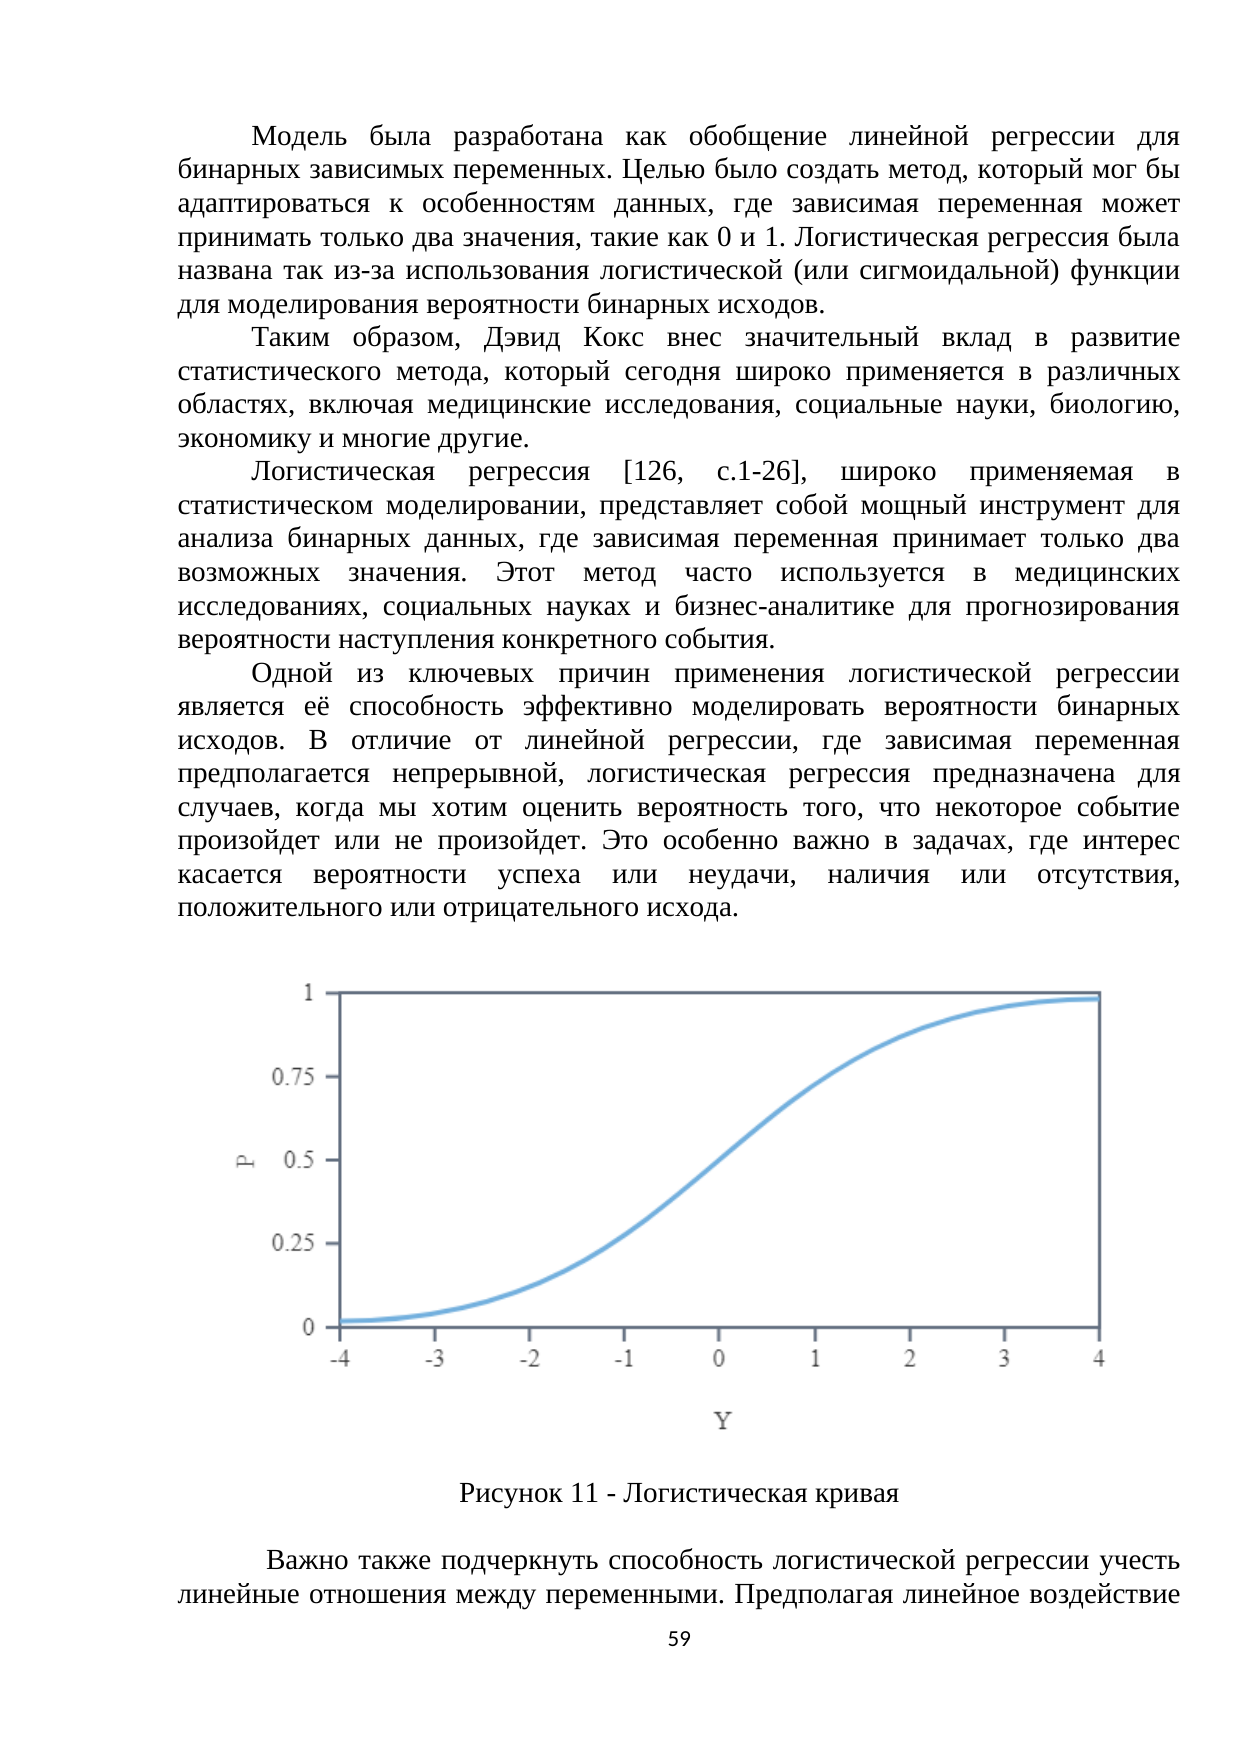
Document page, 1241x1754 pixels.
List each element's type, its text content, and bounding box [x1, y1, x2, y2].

text Логистическая регрессия [126, с.1-26], широко применяемая в статистическом моделировании, представляет собой мощный инструмент для анализа бинарных данных, где зависимая переменная принимает только два возможных значения. Этот метод часто используется в медицинских исследованиях, социальных науках и бизнес-аналитике для прогнозирования вероятности наступления конкретного события. [177, 453, 1181, 655]
text Одной из ключевых причин применения логистической регрессии является её способность эффективно моделировать вероятности бинарных исходов. В отличие от линейной регрессии, где зависимая переменная предполагается непрерывной, логистическая регрессия предназначена для случаев, когда мы хотим оценить вероятность того, что некоторое событие произойдет или не произойдет. Это особенно важно в задачах, где интерес касается вероятности успеха или неудачи, наличия или отсутствия, положительного или отрицательного исхода. [177, 655, 1181, 923]
text Модель была разработана как обобщение линейной регрессии для бинарных зависимых переменных. Целью было создать метод, который мог бы адаптироваться к особенностям данных, где зависимая переменная может принимать только два значения, такие как 0 и 1. Логистическая регрессия была названа так из-за использования логистической (или сигмоидальной) функции для моделирования вероятности бинарных исходов. [177, 118, 1181, 319]
text Таким образом, Дэвид Кокс внес значительный вклад в развитие статистического метода, который сегодня широко применяется в различных областях, включая медицинские исследования, социальные науки, биологию, экономику и многие другие. [177, 319, 1181, 453]
text Рисунок 11 - Логистическая кривая [177, 1475, 1181, 1509]
picture [227, 923, 1131, 1442]
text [177, 1542, 1181, 1609]
